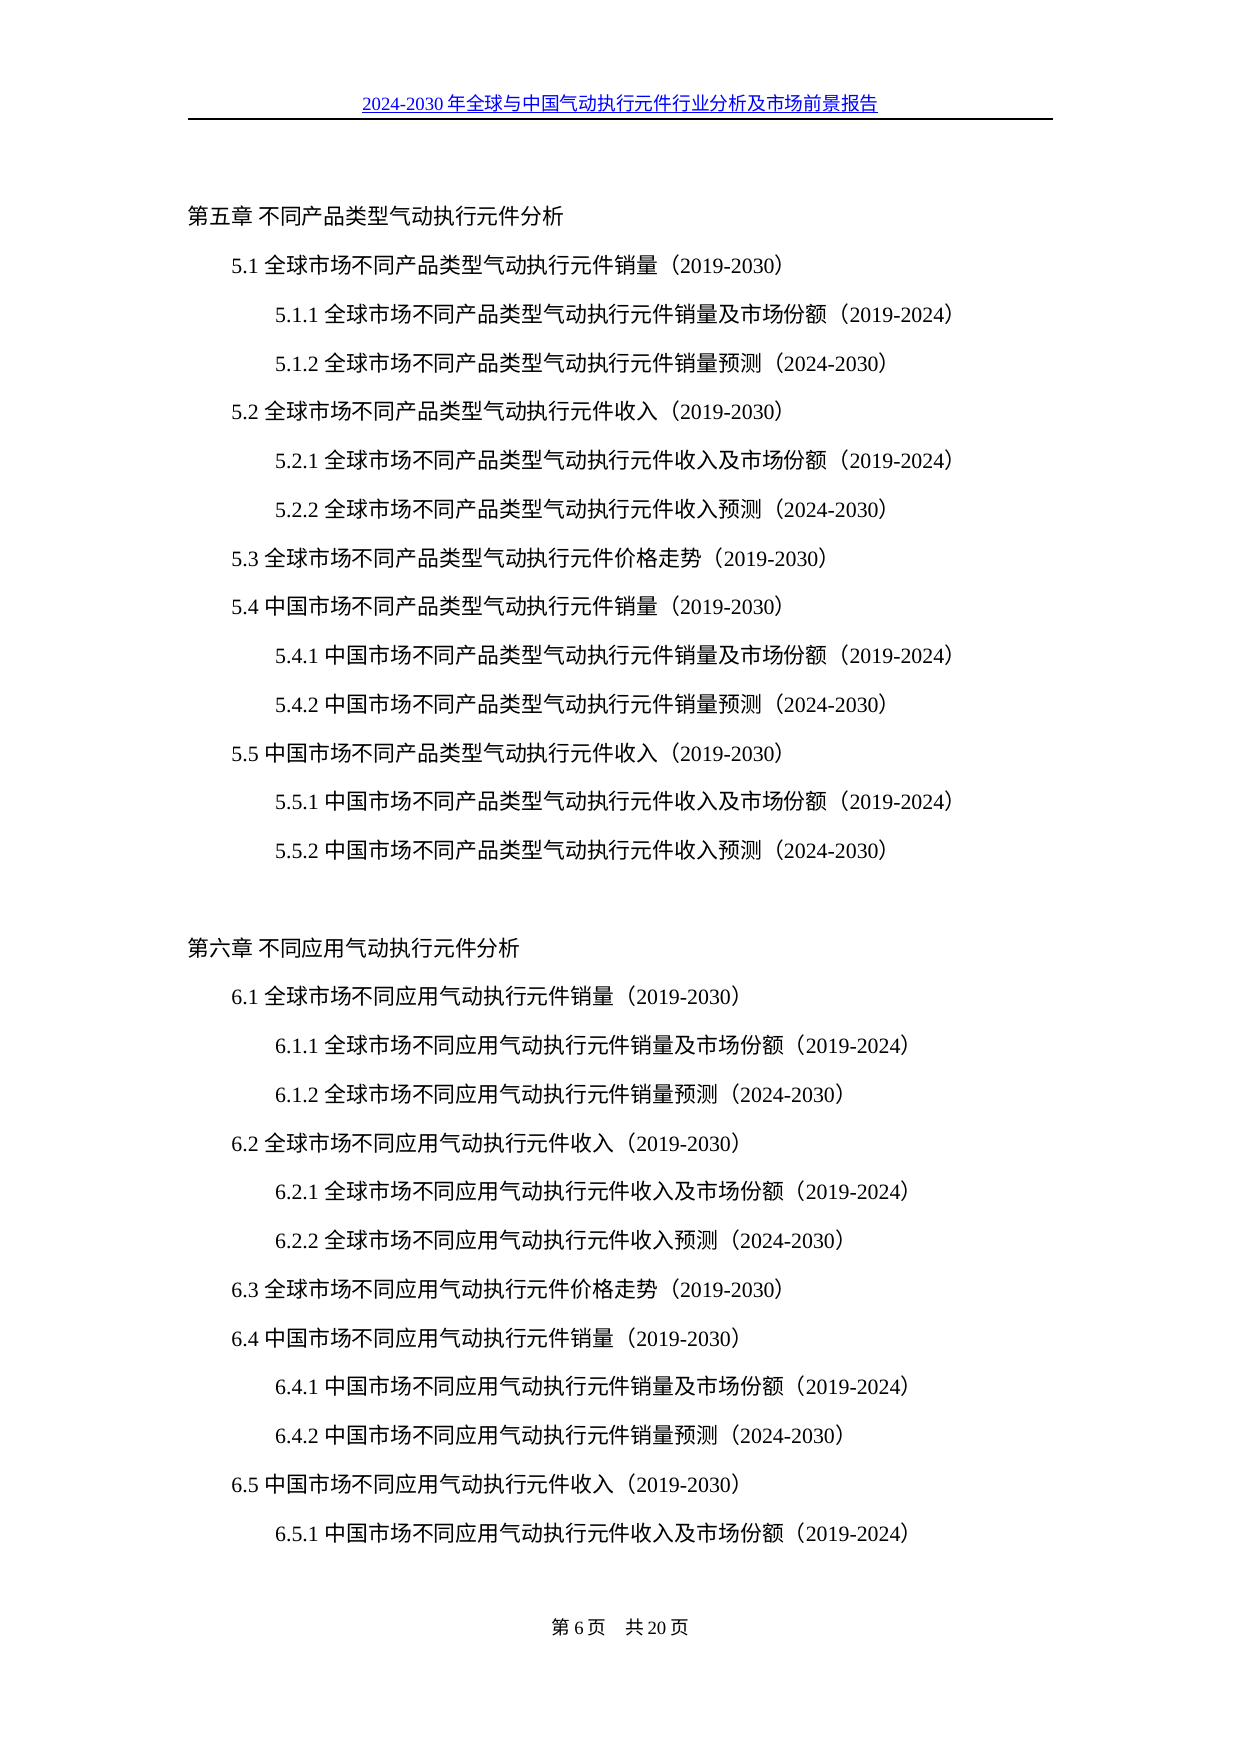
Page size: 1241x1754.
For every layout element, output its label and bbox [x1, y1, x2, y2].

text [187, 150, 1053, 1548]
